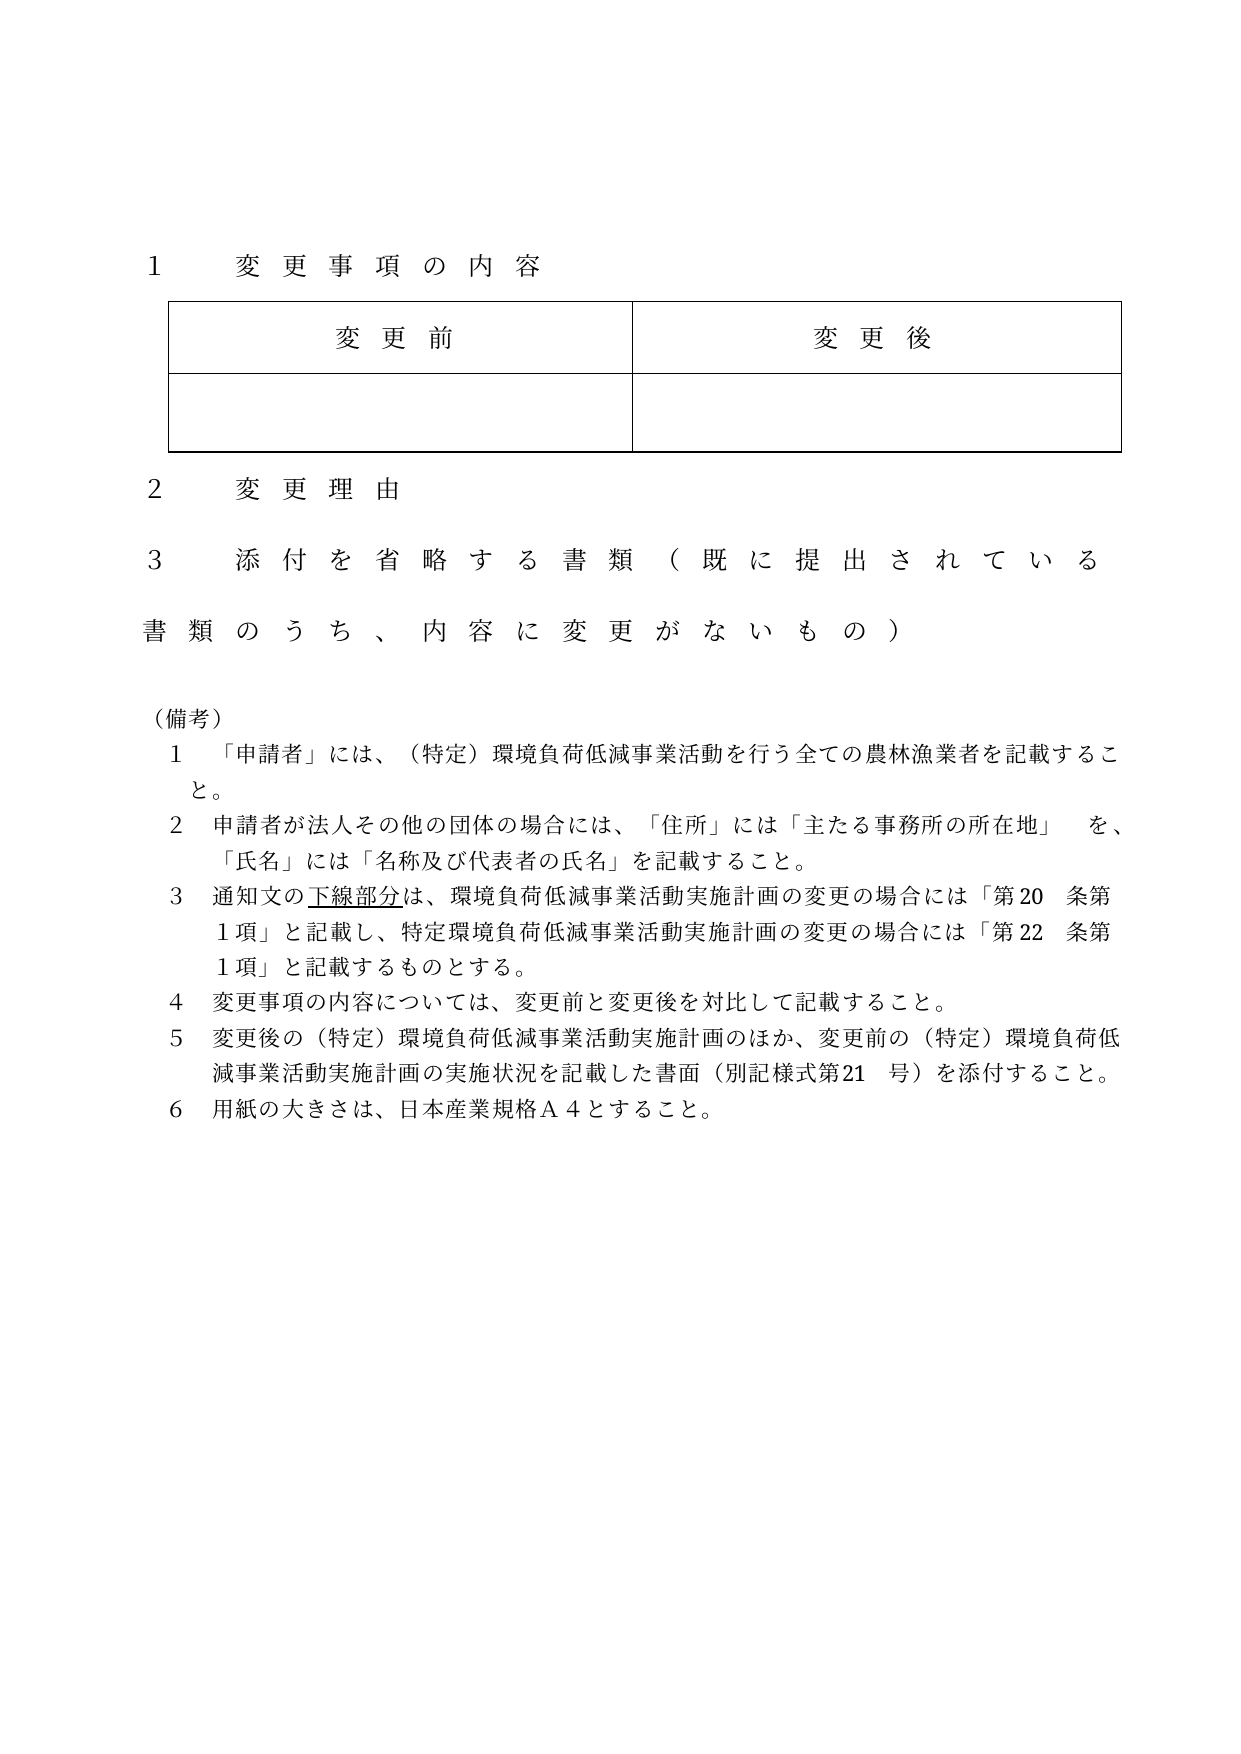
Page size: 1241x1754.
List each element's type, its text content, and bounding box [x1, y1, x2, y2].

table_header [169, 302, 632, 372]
text ４ 変更事項の内容については、変更前と変更後を対比して記載すること。 [142, 984, 1122, 1019]
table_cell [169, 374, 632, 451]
text ６ 用紙の大きさは、日本産業規格Ａ４とすること。 [142, 1090, 1122, 1125]
text １ 「申請者」には、（特定）環境負荷低減事業活動を行う全ての農林漁業者を記載すること。 [142, 736, 1122, 807]
text ２ 申請者が法人その他の団体の場合には、「住所」には「主たる事務所の所在地」 を、「氏名」には「名称及び代表者の氏名」を記載すること。 [142, 807, 1113, 877]
text （備考） [142, 700, 1122, 736]
text １ 変更事項の内容 [142, 230, 1122, 301]
text ２ 変更理由 [142, 452, 1122, 523]
text ３ 添付を省略する書類（既に提出されている書類のうち、内容に変更がないもの） [142, 523, 1122, 665]
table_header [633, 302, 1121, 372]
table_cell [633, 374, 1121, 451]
text ３ 通知文の下線部分は、環境負荷低減事業活動実施計画の変更の場合には「第20条第１項」と記載し、特定環境負荷低減事業活動実施計画の変更の場合には「第22条第１項」と記載するものとする。 [142, 877, 1113, 984]
text ５ 変更後の（特定）環境負荷低減事業活動実施計画のほか、変更前の（特定）環境負荷低減事業活動実施計画の実施状況を記載した書面（別記様式第21号）を添付すること。 [142, 1019, 1122, 1090]
